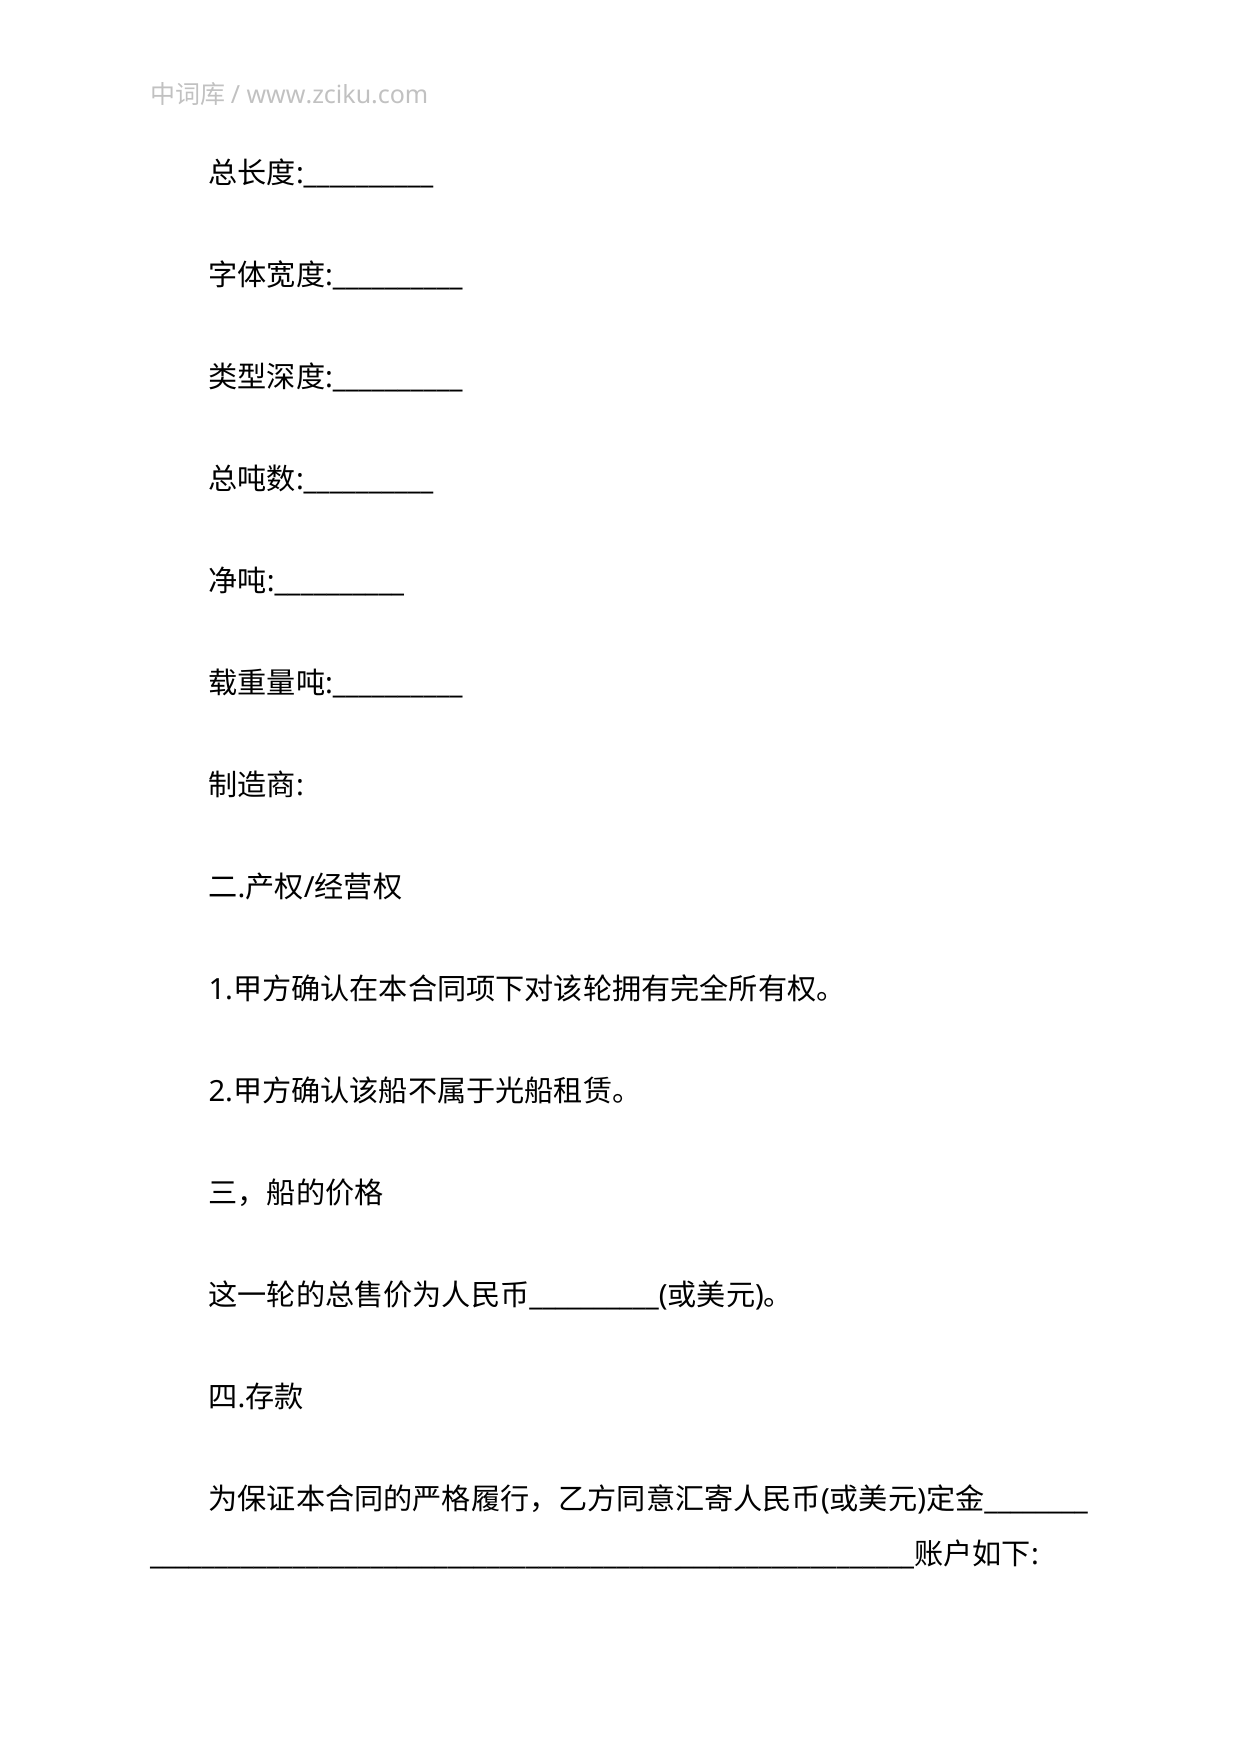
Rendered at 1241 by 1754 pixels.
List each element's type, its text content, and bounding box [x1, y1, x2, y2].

text 总长度:__________ [150, 150, 1090, 192]
text 这一轮的总售价为人民币__________(或美元)。 [150, 1272, 1090, 1314]
text 载重量吨:__________ [150, 660, 1090, 702]
text 为保证本合同的严格履行，乙方同意汇寄人民币(或美元)定金___________________________________________________________________账户如下: [150, 1476, 1090, 1573]
text 1.甲方确认在本合同项下对该轮拥有完全所有权。 [150, 966, 1090, 1008]
text 制造商: [150, 762, 1090, 804]
text 净吨:__________ [150, 558, 1090, 600]
text 二.产权/经营权 [150, 864, 1090, 906]
text 四.存款 [150, 1373, 1090, 1416]
text 2.甲方确认该船不属于光船租赁。 [150, 1068, 1090, 1110]
text 三，船的价格 [150, 1170, 1090, 1212]
text 字体宽度:__________ [150, 252, 1090, 294]
text 总吨数:__________ [150, 456, 1090, 498]
text 类型深度:__________ [150, 354, 1090, 396]
